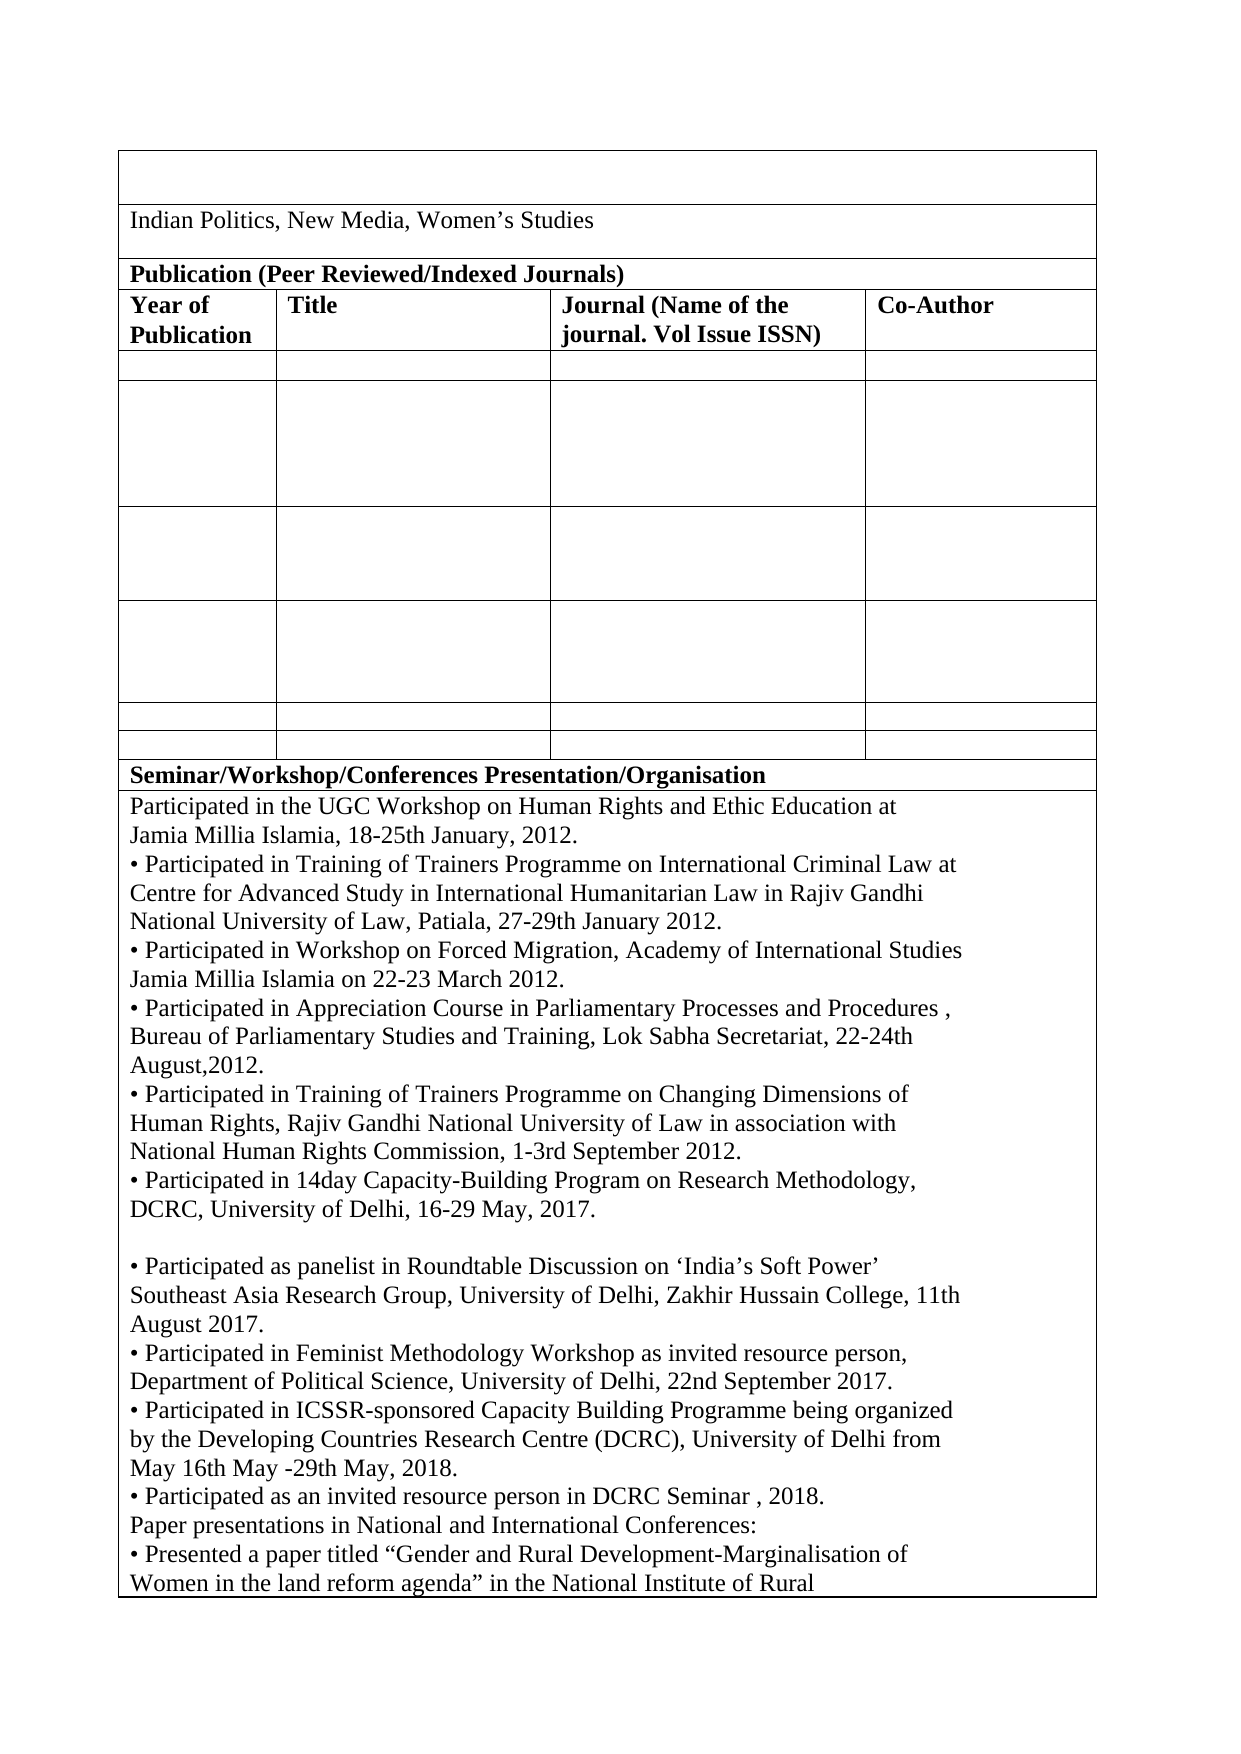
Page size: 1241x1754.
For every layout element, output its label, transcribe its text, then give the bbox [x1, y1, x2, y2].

table_cell [551, 507, 865, 600]
table_cell [119, 703, 276, 729]
table_cell [551, 601, 865, 702]
table_cell [119, 381, 276, 506]
table_cell Year of Publication [119, 290, 276, 350]
table_cell Seminar/Workshop/Conferences Presentation/Organisation [119, 760, 1096, 790]
table_cell [277, 381, 550, 506]
table_cell Journal (Name of the journal. Vol Issue ISSN) [551, 290, 865, 350]
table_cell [119, 791, 1096, 1596]
table_cell [866, 507, 1096, 600]
table_cell Indian Politics, New Media, Women’s Studies [119, 205, 1096, 258]
table_cell [277, 351, 550, 380]
table_cell [277, 703, 550, 729]
table_cell [119, 601, 276, 702]
table_cell Title [277, 290, 550, 350]
table_cell [866, 351, 1096, 380]
table_cell [866, 601, 1096, 702]
table_cell [551, 731, 865, 759]
table_cell [551, 703, 865, 729]
table_cell [866, 381, 1096, 506]
table_cell [866, 703, 1096, 729]
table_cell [119, 151, 1096, 204]
table_cell [551, 381, 865, 506]
table_cell Publication (Peer Reviewed/Indexed Journals) [119, 259, 1096, 289]
table_cell [277, 507, 550, 600]
table_cell [866, 731, 1096, 759]
table_cell [119, 351, 276, 380]
table_cell [277, 601, 550, 702]
table_cell [119, 507, 276, 600]
table_cell [277, 731, 550, 759]
table_cell [551, 351, 865, 380]
table_cell Co-Author [866, 290, 1096, 350]
table_cell [119, 731, 276, 759]
